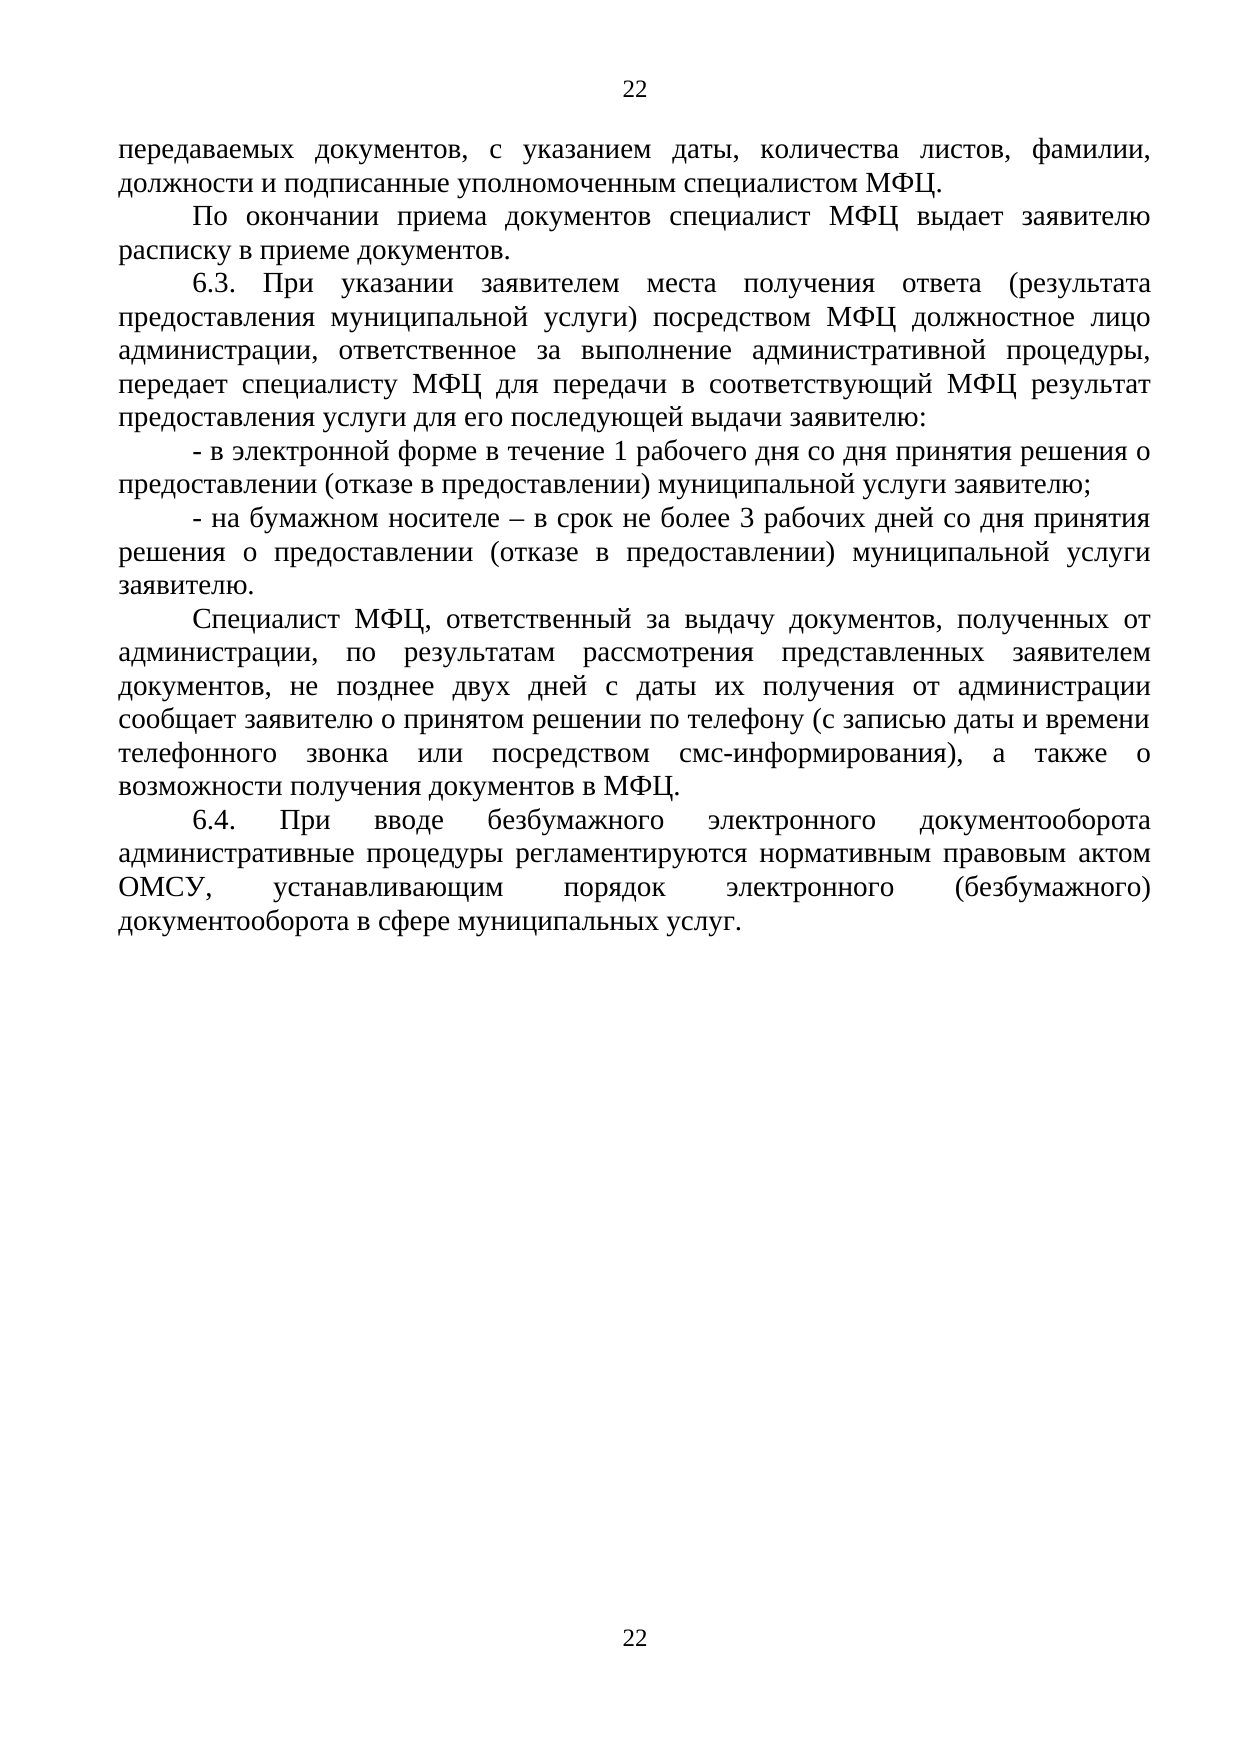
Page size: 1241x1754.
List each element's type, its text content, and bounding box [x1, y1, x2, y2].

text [118, 131, 1152, 198]
text По окончании приема документов специалист МФЦ выдает заявителю расписку в приеме документов. [118, 198, 1152, 265]
text - в электронной форме в течение 1 рабочего дня со дня принятия решения о предоставлении (отказе в предоставлении) муниципальной услуги заявителю; [118, 433, 1152, 500]
text 6.3. При указании заявителем места получения ответа (результата предоставления муниципальной услуги) посредством МФЦ должностное лицо администрации, ответственное за выполнение административной процедуры, передает специалисту МФЦ для передачи в соответствующий МФЦ результат предоставления услуги для его последующей выдачи заявителю: [118, 265, 1152, 433]
text - на бумажном носителе – в срок не более 3 рабочих дней со дня принятия решения о предоставлении (отказе в предоставлении) муниципальной услуги заявителю. [118, 500, 1152, 601]
text Специалист МФЦ, ответственный за выдачу документов, полученных от администрации, по результатам рассмотрения представленных заявителем документов, не позднее двух дней с даты их получения от администрации сообщает заявителю о принятом решении по телефону (с записью даты и времени телефонного звонка или посредством смс-информирования), а также о возможности получения документов в МФЦ. [118, 601, 1152, 802]
text 6.4. При вводе безбумажного электронного документооборота административные процедуры регламентируются нормативным правовым актом ОМСУ, устанавливающим порядок электронного (безбумажного) документооборота в сфере муниципальных услуг. [118, 802, 1152, 936]
